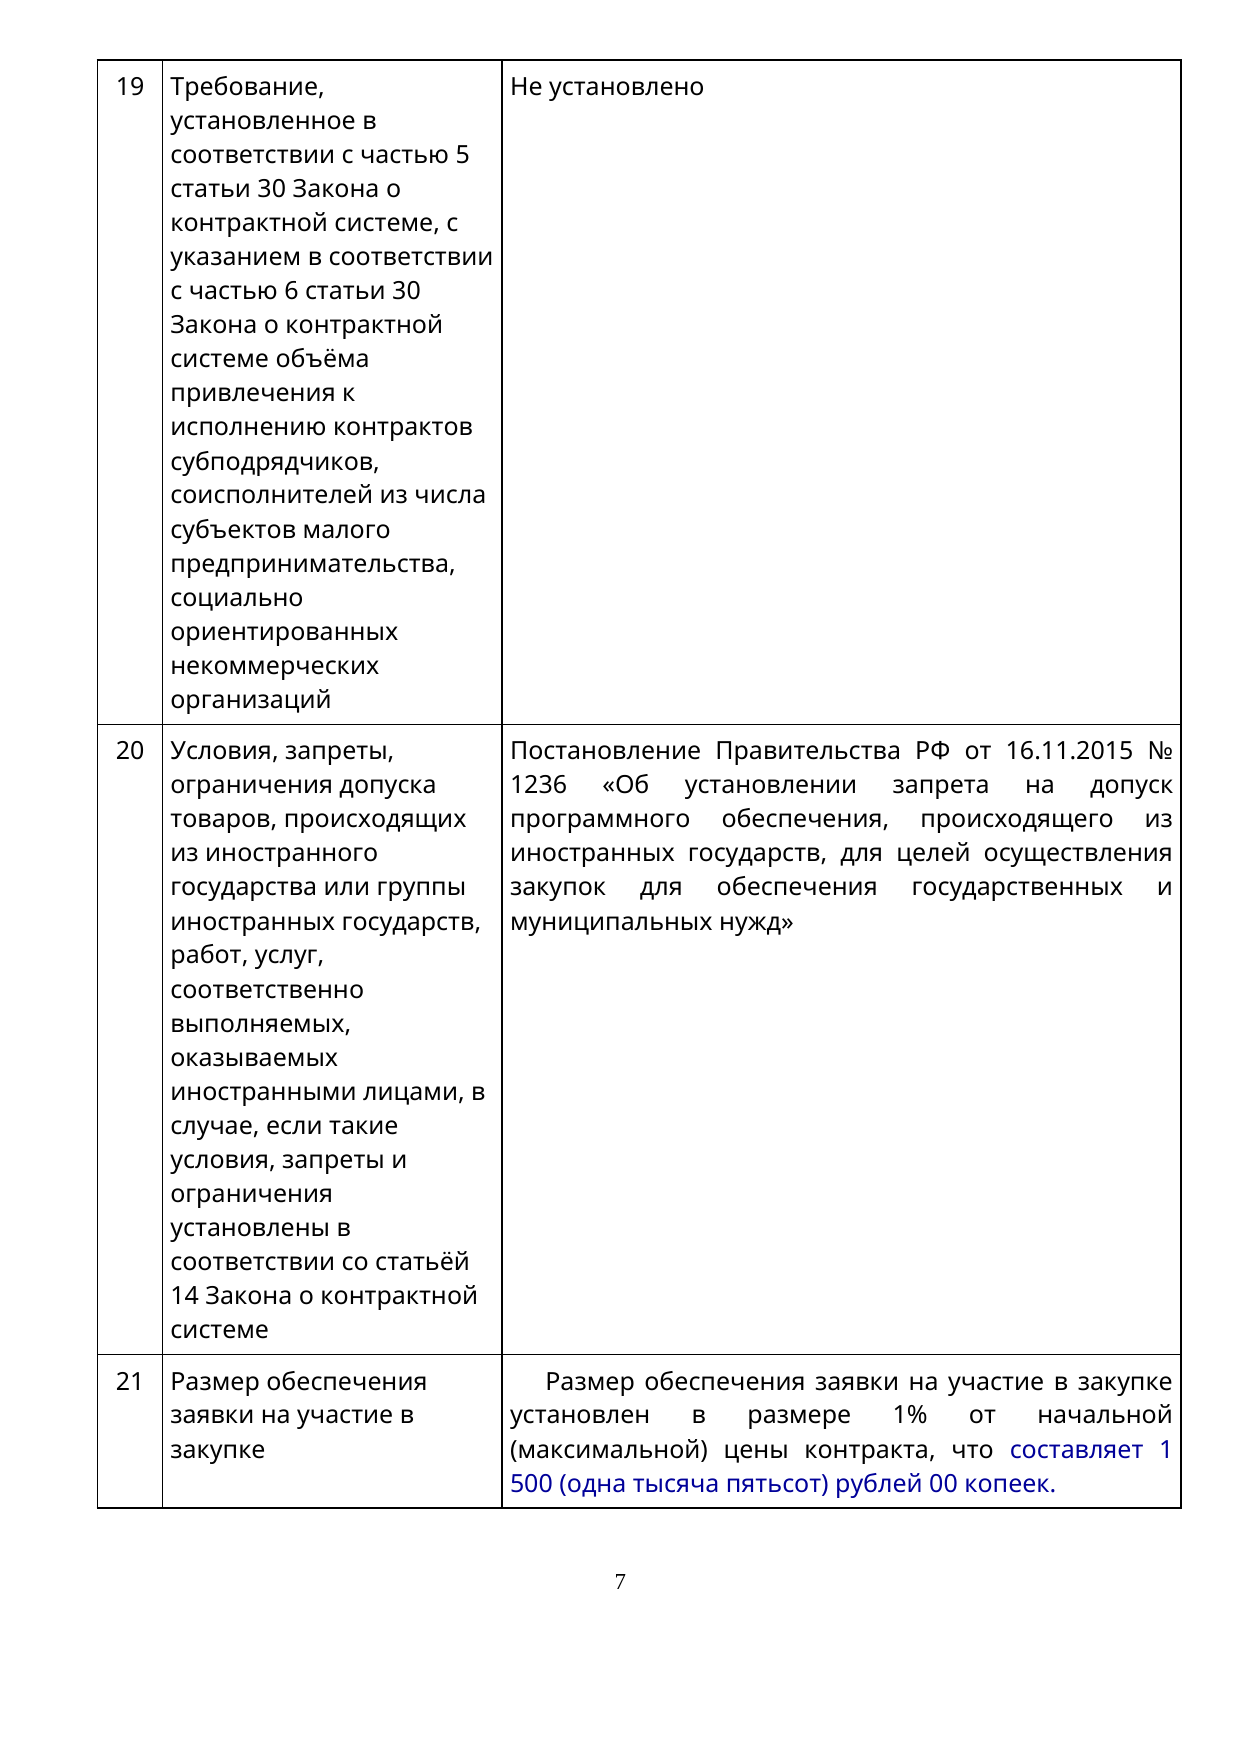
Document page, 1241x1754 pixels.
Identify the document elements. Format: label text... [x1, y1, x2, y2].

table_cell Постановление Правительства РФ от 16.11.2015 № 1236 «Об установлении запрета на допуск программного обеспечения, происходящего из иностранных государств, для целей осуществления закупок для обеспечения государственных и муниципальных нужд» [503, 725, 1180, 1354]
table_cell Требование, установленное в соответствии с частью 5 статьи 30 Закона о контрактной системе, с указанием в соответствии с частью 6 статьи 30 Закона о контрактной системе объёма привлечения к исполнению контрактов субподрядчиков, соисполнителей из числа субъектов малого предпринимательства, социально ориентированных некоммерческих организаций [163, 61, 501, 723]
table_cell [503, 1355, 1180, 1507]
table_cell 19 [98, 61, 162, 723]
table_cell Условия, запреты, ограничения допуска товаров, происходящих из иностранного государства или группы иностранных государств, работ, услуг, соответственно выполняемых, оказываемых иностранными лицами, в случае, если такие условия, запреты и ограничения установлены в соответствии со статьёй 14 Закона о контрактной системе [163, 725, 501, 1354]
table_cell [163, 1355, 501, 1507]
table_cell Не установлено [503, 61, 1180, 723]
table_cell 21 [98, 1355, 162, 1507]
table_cell 20 [98, 725, 162, 1354]
